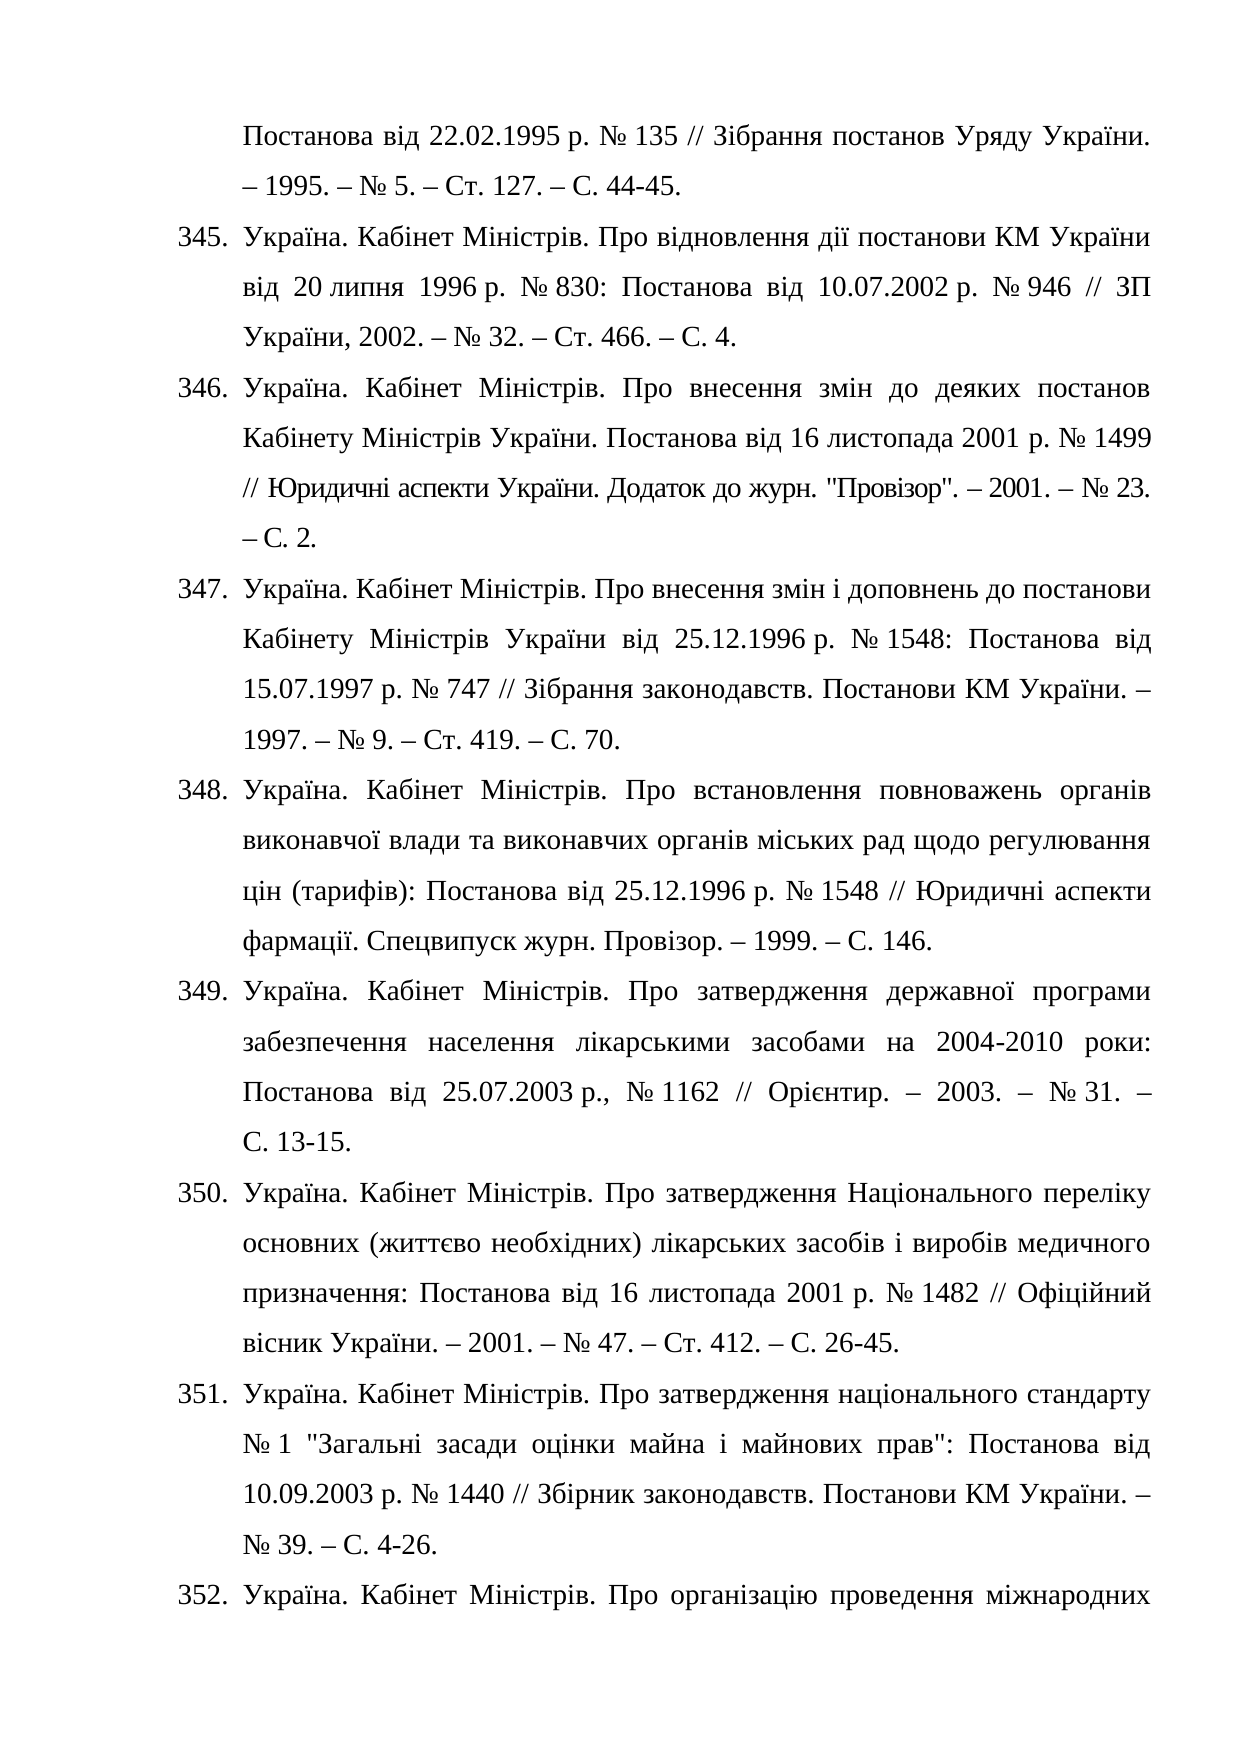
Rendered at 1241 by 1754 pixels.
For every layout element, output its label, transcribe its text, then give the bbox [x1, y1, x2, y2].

list Україна. Кабінет Міністрів. Про внесення змін до деяких постанов Кабінету Міністрів України. Постанова від 16 листопада 2001 р. № 1499 // Юридичні аспекти України. Додаток до журн. "Провізор". – 2001. – № 23. – С. 2. [177, 370, 1152, 554]
list Україна. Кабінет Міністрів. Про внесення змін і доповнень до постанови Кабінету Міністрів України від 25.12.1996 р. № 1548: Постанова від 15.07.1997 р. № 747 // Зібрання законодавств. Постанови КМ України. – 1997. – № 9. – Ст. 419. – С. 70. [177, 571, 1152, 755]
list Україна. Кабінет Міністрів. Про відновлення дії постанови КМ України від 20 липня 1996 р. № 830: Постанова від 10.07.2002 р. № 946 // ЗП України, 2002. – № 32. – Ст. 466. – С. 4. [177, 219, 1152, 353]
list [177, 1577, 1152, 1611]
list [177, 118, 1152, 202]
list Україна. Кабінет Міністрів. Про затвердження Національного переліку основних (життєво необхідних) лікарських засобів і виробів медичного призначення: Постанова від 16 листопада 2001 р. № 1482 // Офіційний вісник України. – 2001. – № 47. – Ст. 412. – С. 26-45. [177, 1175, 1152, 1359]
list Україна. Кабінет Міністрів. Про затвердження національного стандарту № 1 "Загальні засади оцінки майна і майнових прав": Постанова від 10.09.2003 р. № 1440 // Збірник законодавств. Постанови КМ України. – № 39. – С. 4-26. [177, 1376, 1152, 1560]
list Україна. Кабінет Міністрів. Про встановлення повноважень органів виконавчої влади та виконавчих органів міських рад щодо регулювання цін (тарифів): Постанова від 25.12.1996 р. № 1548 // Юридичні аспекти фармації. Спецвипуск журн. Провізор. – 1999. – С. 146. [177, 772, 1152, 957]
list Україна. Кабінет Міністрів. Про затвердження державної програми забезпечення населення лікарськими засобами на 2004-2010 роки: Постанова від 25.07.2003 р., № 1162 // Орієнтир. – 2003. – № 31. – С. 13-15. [177, 973, 1152, 1158]
